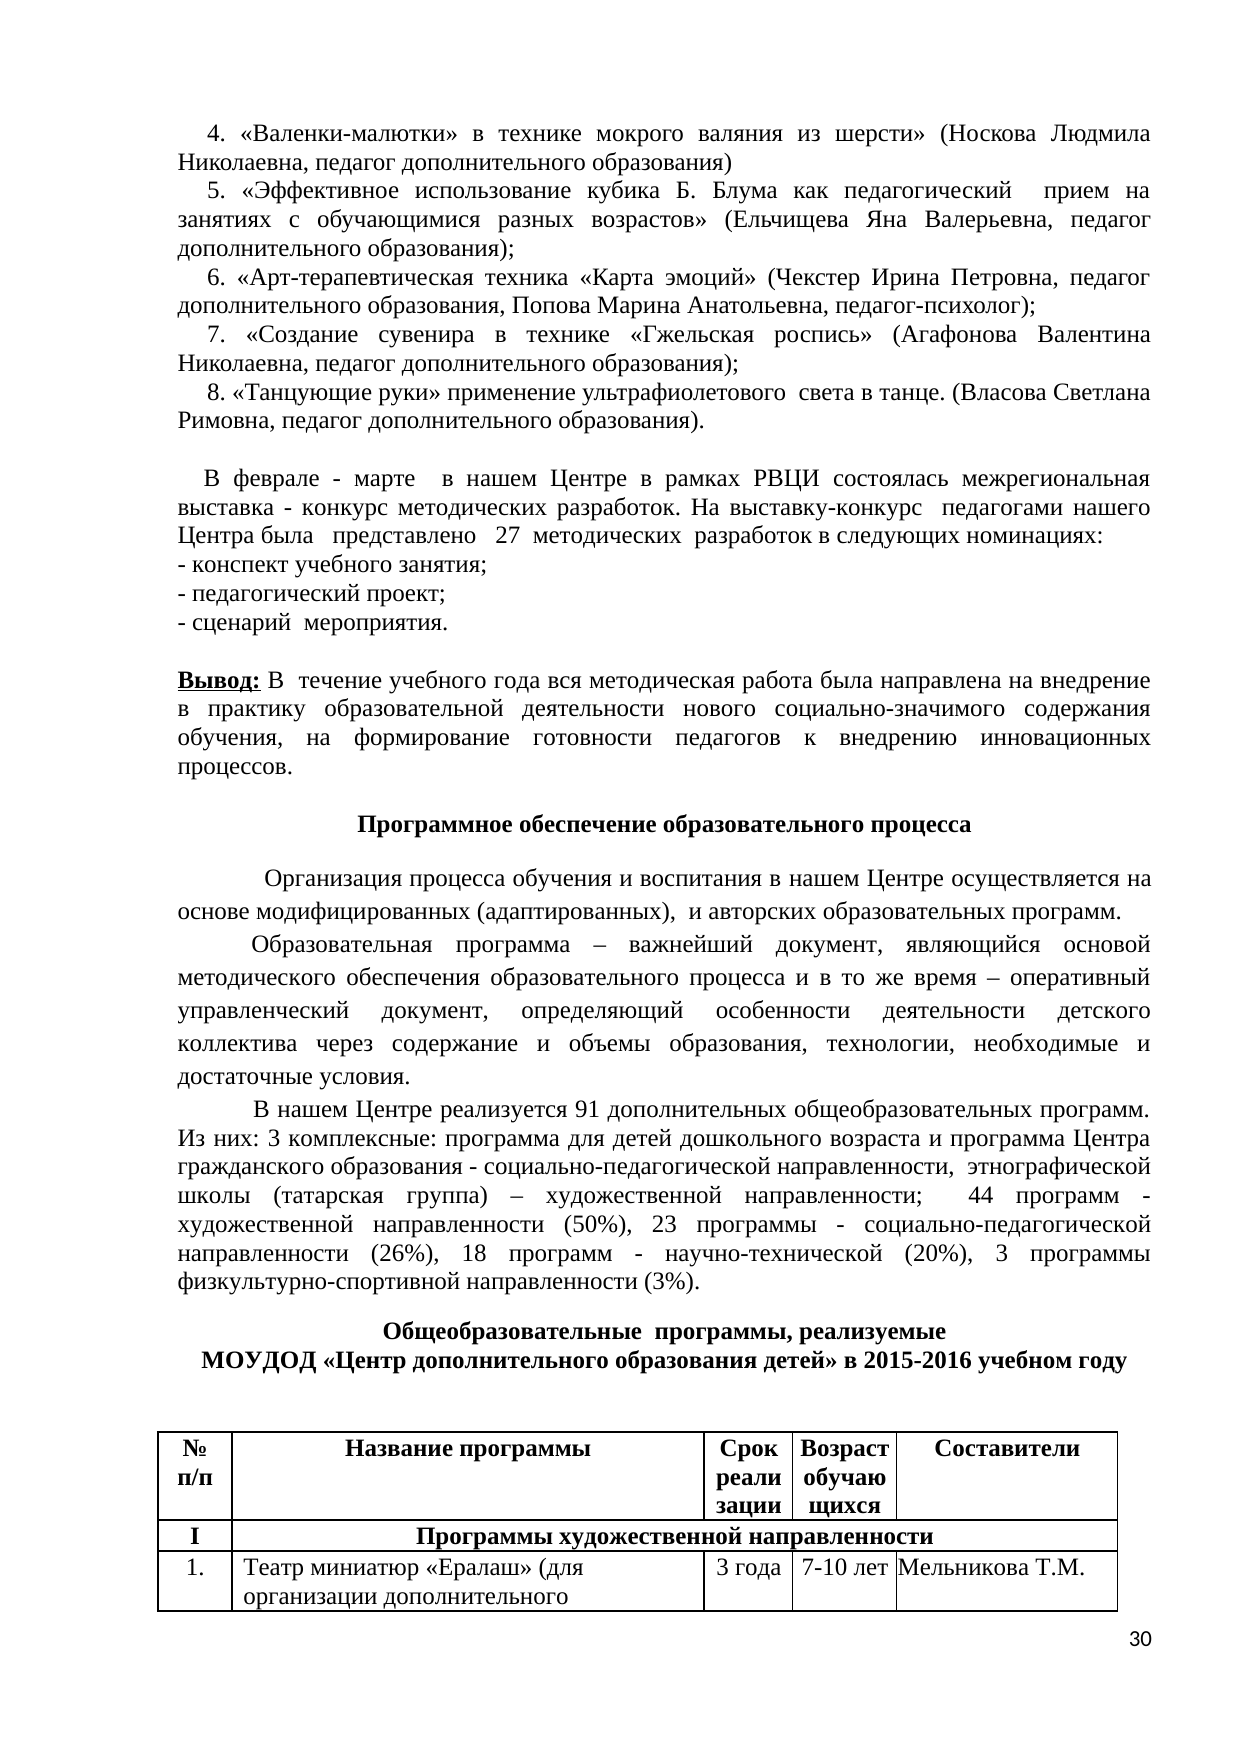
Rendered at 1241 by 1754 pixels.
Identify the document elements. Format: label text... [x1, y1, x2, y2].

text - конспект учебного занятия; [177, 549, 1152, 578]
text В феврале - марте в нашем Центре в рамках РВЦИ состоялась межрегиональная выставка - конкурс методических разработок. На выставку-конкурс педагогами нашего Центра была представлено 27 методических разработок в следующих номинациях: [177, 463, 1152, 549]
table_header Срок реализации [705, 1433, 792, 1519]
text 5. «Эффективное использование кубика Б. Блума как педагогический прием на занятиях с обучающимися разных возрастов» (Ельчищева Яна Валерьевна, педагог дополнительного образования); [177, 176, 1152, 262]
table_cell Мельникова Т.М. [897, 1552, 1117, 1610]
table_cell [233, 1552, 703, 1610]
table_cell Программы художественной направленности [233, 1521, 1117, 1550]
text Организация процесса обучения и воспитания в нашем Центре осуществляется на основе модифицированных (адаптированных), и авторских образовательных программ. [177, 863, 1152, 924]
table_cell 1. [159, 1552, 231, 1610]
table_header Возраст обучающихся [793, 1433, 896, 1519]
table_header Составители [897, 1433, 1117, 1519]
text - сценарий мероприятия. [177, 607, 1152, 636]
table_cell 3 года [705, 1552, 792, 1610]
text В нашем Центре реализуется 91 дополнительных общеобразовательных программ. Из них: 3 комплексные: программа для детей дошкольного возраста и программа Центра гражданского образования - социально-педагогической направленности, этнографической школы (татарская группа) – художественной направленности; 44 программ - художественной направленности (50%), 23 программы - социально-педагогической направленности (26%), 18 программ - научно-технической (20%), 3 программы физкультурно-спортивной направленности (3%). [177, 1094, 1152, 1295]
table_cell 7-10 лет [793, 1552, 896, 1610]
table_header № п/п [159, 1433, 231, 1519]
text 8. «Танцующие руки» применение ультрафиолетового света в танце. (Власова Светлана Римовна, педагог дополнительного образования). [177, 377, 1152, 434]
text 6. «Арт-терапевтическая техника «Карта эмоций» (Чекстер Ирина Петровна, педагог дополнительного образования, Попова Марина Анатольевна, педагог-психолог); [177, 262, 1152, 319]
text Вывод: В течение учебного года вся методическая работа была направлена на внедрение в практику образовательной деятельности нового социально-значимого содержания обучения, на формирование готовности педагогов к внедрению инновационных процессов. [177, 665, 1152, 780]
table_cell I [159, 1521, 231, 1550]
text Общеобразовательные программы, реализуемые [177, 1316, 1152, 1345]
table_header Название программы [233, 1433, 703, 1519]
text - педагогический проект; [177, 578, 1152, 607]
text 4. «Валенки-малютки» в технике мокрого валяния из шерсти» (Носкова Людмила Николаевна, педагог дополнительного образования) [177, 118, 1152, 176]
text Программное обеспечение образовательного процесса [177, 809, 1152, 838]
text 7. «Создание сувенира в технике «Гжельская роспись» (Агафонова Валентина Николаевна, педагог дополнительного образования); [177, 319, 1152, 377]
text Образовательная программа – важнейший документ, являющийся основой методического обеспечения образовательного процесса и в то же время – оперативный управленческий документ, определяющий особенности деятельности детского коллектива через содержание и объемы образования, технологии, необходимые и достаточные условия. [177, 929, 1152, 1090]
text МОУДОД «Центр дополнительного образования детей» в 2015-2016 учебном году [177, 1345, 1152, 1373]
